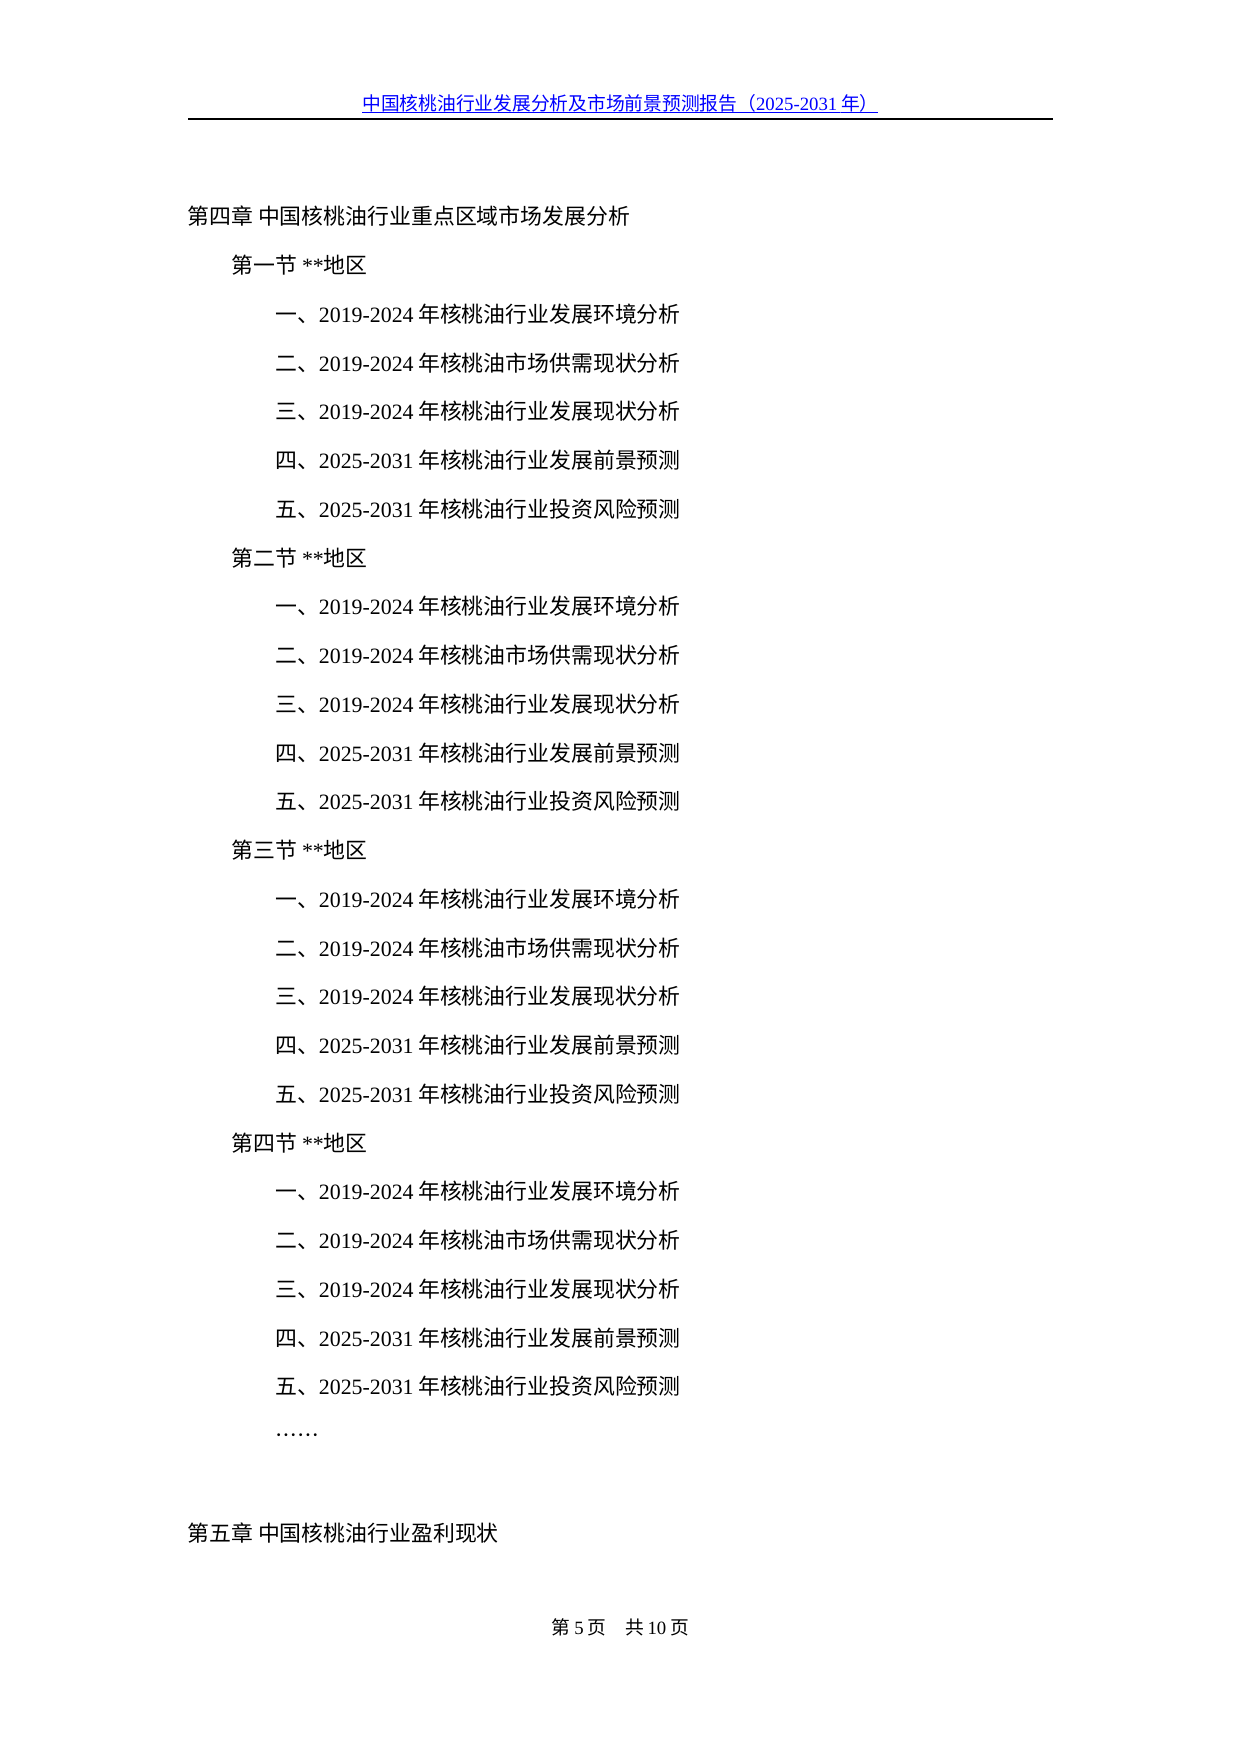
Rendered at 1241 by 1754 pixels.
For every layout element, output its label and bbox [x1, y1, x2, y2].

text [187, 150, 1053, 1548]
